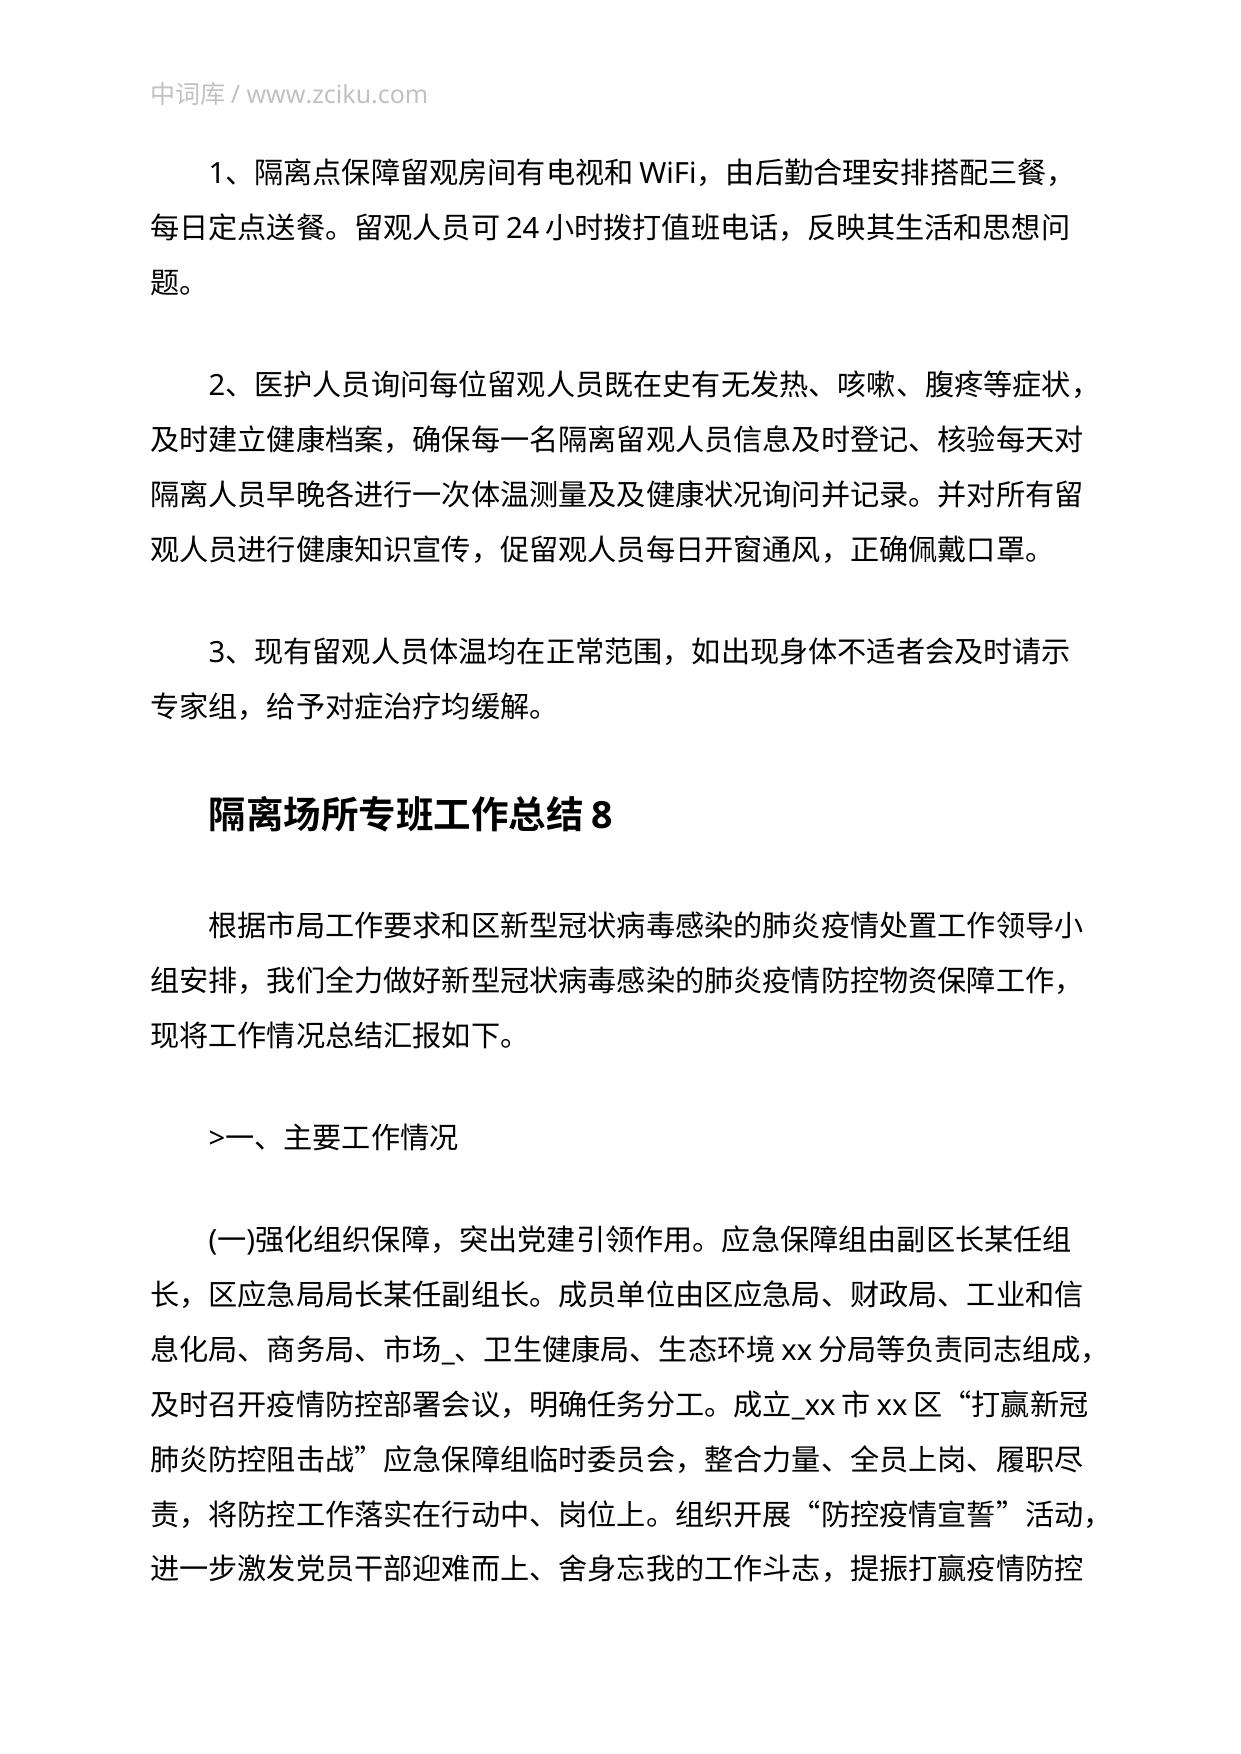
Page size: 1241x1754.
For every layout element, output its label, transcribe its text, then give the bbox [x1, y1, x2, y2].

text >一、主要工作情况 [150, 1114, 1090, 1157]
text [150, 1216, 1090, 1588]
text 2、医护人员询问每位留观人员既在史有无发热、咳嗽、腹疼等症状，及时建立健康档案，确保每一名隔离留观人员信息及时登记、核验每天对隔离人员早晚各进行一次体温测量及及健康状况询问并记录。并对所有留观人员进行健康知识宣传，促留观人员每日开窗通风，正确佩戴口罩。 [150, 362, 1090, 569]
text 隔离场所专班工作总结8 [150, 785, 1090, 839]
text 根据市局工作要求和区新型冠状病毒感染的肺炎疫情处置工作领导小组安排，我们全力做好新型冠状病毒感染的肺炎疫情防控物资保障工作，现将工作情况总结汇报如下。 [150, 903, 1090, 1055]
text 1、隔离点保障留观房间有电视和WiFi，由后勤合理安排搭配三餐，每日定点送餐。留观人员可24小时拨打值班电话，反映其生活和思想问题。 [150, 150, 1090, 302]
text 3、现有留观人员体温均在正常范围，如出现身体不适者会及时请示专家组，给予对症治疗均缓解。 [150, 628, 1090, 726]
